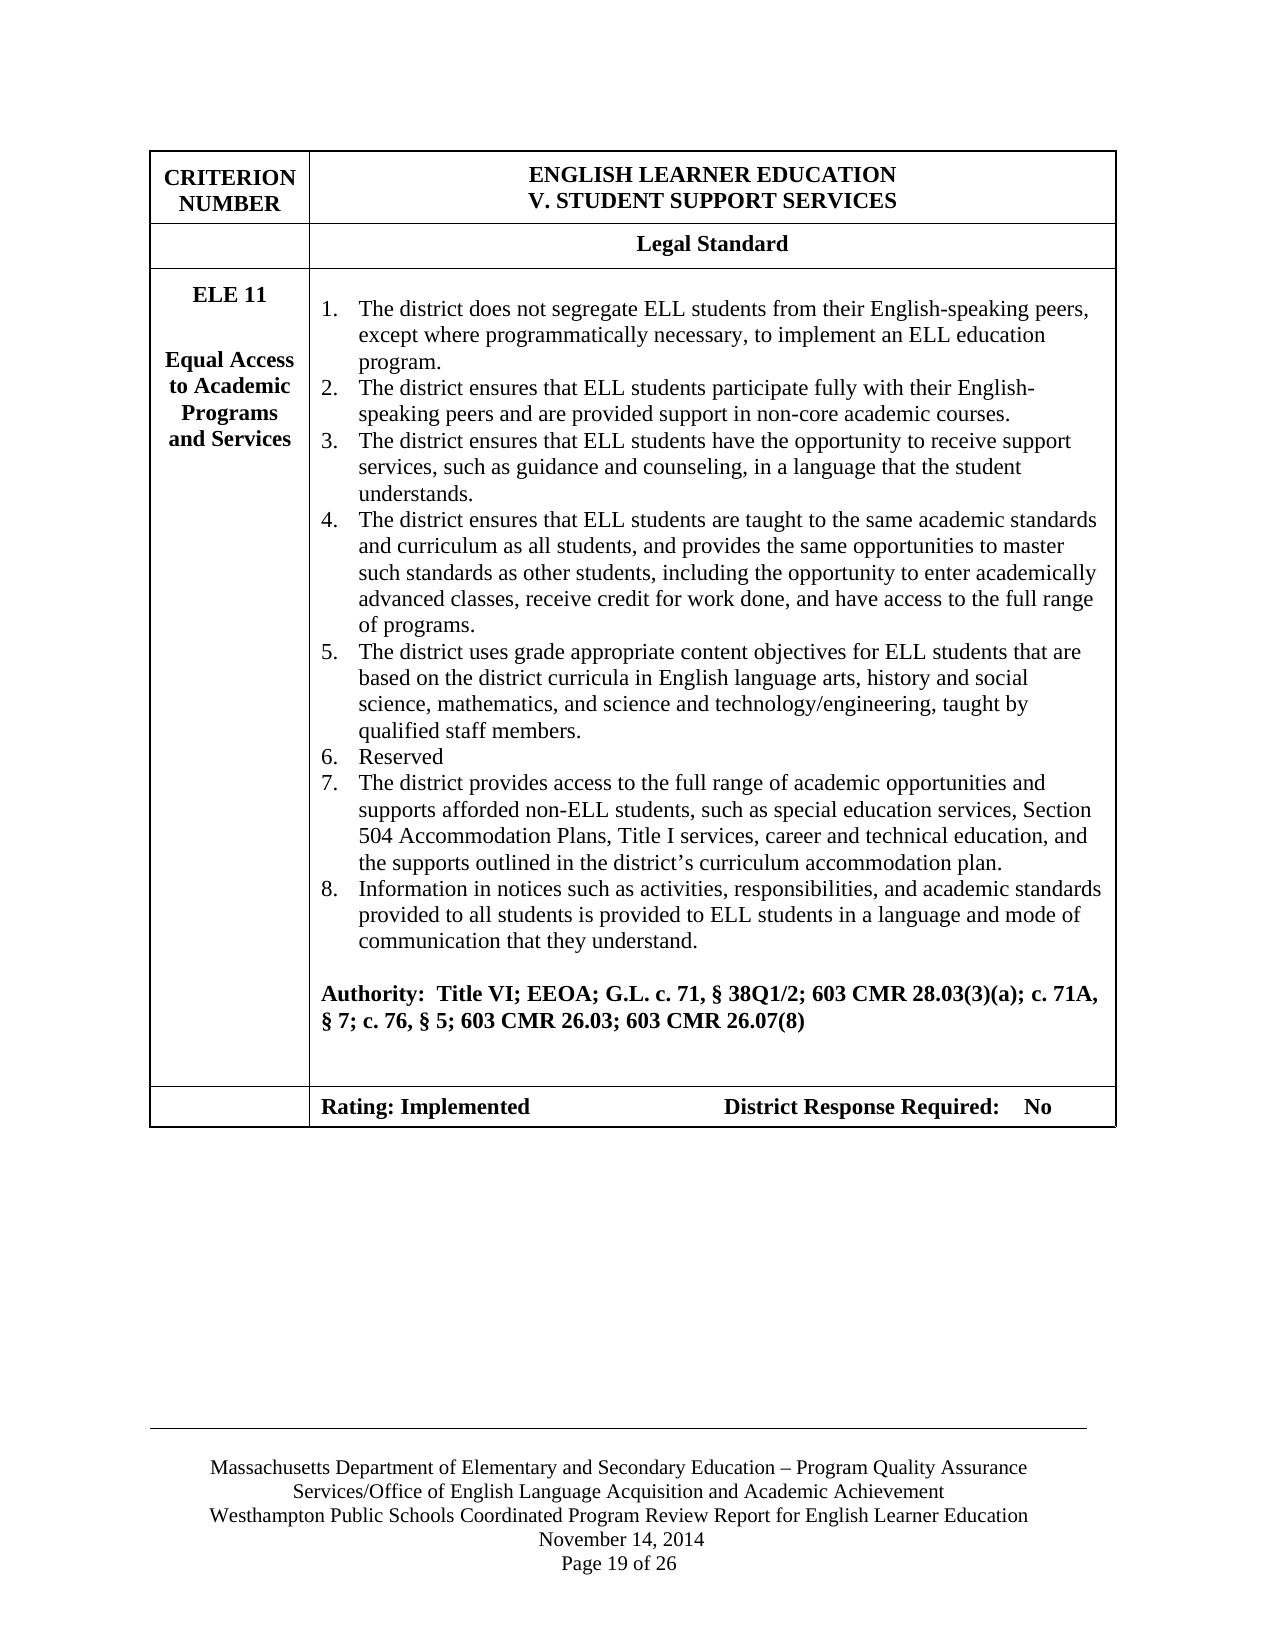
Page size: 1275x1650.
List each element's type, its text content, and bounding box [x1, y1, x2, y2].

table_cell No [1013, 1087, 1115, 1126]
table_cell Legal Standard [310, 224, 1115, 268]
table_cell District Response Required: [713, 1087, 1012, 1126]
table_header CRITERION NUMBER [151, 152, 309, 223]
table_cell ELE 11 Equal Access to Academic Programs and Services [151, 269, 309, 1086]
table_header ENGLISH LEARNER EDUCATION V. STUDENT SUPPORT SERVICES [310, 152, 1115, 223]
table_cell The district does not segregate ELL students from their English-speaking peers, except where programmatically necessary, to implement an ELL education program. The district ensures that ELL students participate fully with their English-speaking peers and are provided support in non-core academic courses. The district ensures that ELL students have the opportunity to receive support services, such as guidance and counseling, in a language that the student understands. The district ensures that ELL students are taught to the same academic standards and curriculum as all students, and provides the same opportunities to master such standards as other students, including the opportunity to enter academically advanced classes, receive credit for work done, and have access to the full range of programs. The district uses grade appropriate content objectives for ELL students that are based on the district curricula in English language arts, history and social science, mathematics, and science and technology/engineering, taught by qualified staff members. Reserved The district provides access to the full range of academic opportunities and supports afforded non-ELL students, such as special education services, Section 504 Accommodation Plans, Title I services, career and technical education, and the supports outlined in the district’s curriculum accommodation plan. Information in notices such as activities, responsibilities, and academic standards provided to all students is provided to ELL students in a language and mode of communication that they understand. Authority: Title VI; EEOA; G.L. c. 71, § 38Q1/2; 603 CMR 28.03(3)(a); c. 71A, § 7; c. 76, § 5; 603 CMR 26.03; 603 CMR 26.07(8) [310, 269, 1115, 1086]
table_cell [151, 224, 309, 268]
table_cell [151, 1087, 309, 1126]
table_cell Rating: Implemented [310, 1087, 712, 1126]
